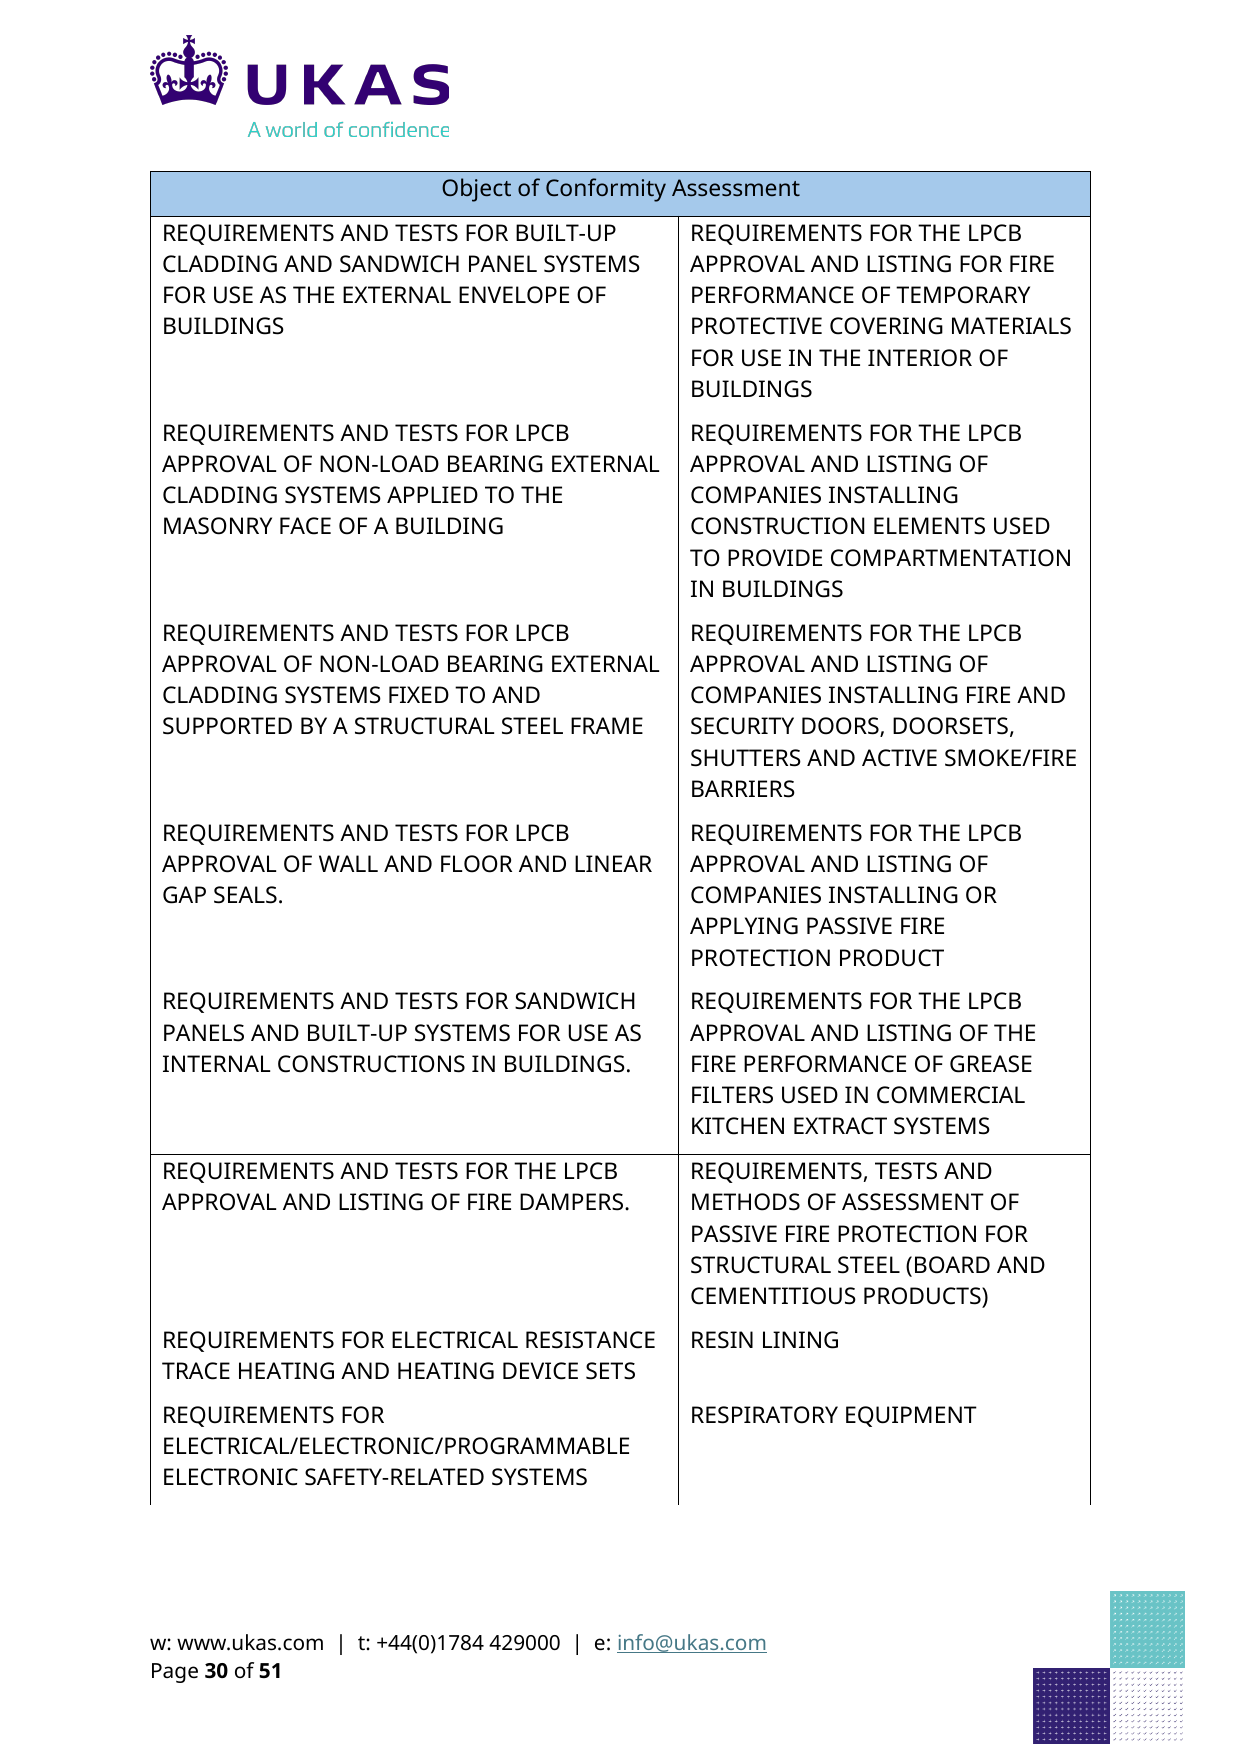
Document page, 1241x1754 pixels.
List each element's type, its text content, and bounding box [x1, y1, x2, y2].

table_cell REQUIREMENTS FOR THE LPCB APPROVAL AND LISTING OF THE FIRE PERFORMANCE OF GREASE FILTERS USED IN COMMERCIAL KITCHEN EXTRACT SYSTEMS [679, 985, 1090, 1154]
table_cell REQUIREMENTS FOR ELECTRICAL RESISTANCE TRACE HEATING AND HEATING DEVICE SETS [151, 1324, 678, 1399]
table_cell REQUIREMENTS AND TESTS FOR THE LPCB APPROVAL AND LISTING OF FIRE DAMPERS. [151, 1155, 678, 1324]
table_cell REQUIREMENTS AND TESTS FOR SANDWICH PANELS AND BUILT-UP SYSTEMS FOR USE AS INTERNAL CONSTRUCTIONS IN BUILDINGS. [151, 985, 678, 1154]
picture [150, 35, 449, 137]
picture [1033, 1591, 1185, 1744]
table_cell REQUIREMENTS AND TESTS FOR LPCB APPROVAL OF NON-LOAD BEARING EXTERNAL CLADDING SYSTEMS APPLIED TO THE MASONRY FACE OF A BUILDING [151, 417, 678, 617]
table_cell REQUIREMENTS FOR THE LPCB APPROVAL AND LISTING OF COMPANIES INSTALLING CONSTRUCTION ELEMENTS USED TO PROVIDE COMPARTMENTATION IN BUILDINGS [679, 417, 1090, 617]
table_header Object of Conformity Assessment [151, 172, 1090, 216]
table_cell REQUIREMENTS AND TESTS FOR LPCB APPROVAL OF WALL AND FLOOR AND LINEAR GAP SEALS. [151, 817, 678, 985]
table_cell REQUIREMENTS FOR THE LPCB APPROVAL AND LISTING FOR FIRE PERFORMANCE OF TEMPORARY PROTECTIVE COVERING MATERIALS FOR USE IN THE INTERIOR OF BUILDINGS [679, 217, 1090, 417]
table_cell RESIN LINING [679, 1324, 1090, 1399]
table_cell REQUIREMENTS FOR THE LPCB APPROVAL AND LISTING OF COMPANIES INSTALLING OR APPLYING PASSIVE FIRE PROTECTION PRODUCT [679, 817, 1090, 985]
table_cell REQUIREMENTS, TESTS AND METHODS OF ASSESSMENT OF PASSIVE FIRE PROTECTION FOR STRUCTURAL STEEL (BOARD AND CEMENTITIOUS PRODUCTS) [679, 1155, 1090, 1324]
table_cell REQUIREMENTS FOR THE LPCB APPROVAL AND LISTING OF COMPANIES INSTALLING FIRE AND SECURITY DOORS, DOORSETS, SHUTTERS AND ACTIVE SMOKE/FIRE BARRIERS [679, 617, 1090, 817]
table_cell REQUIREMENTS AND TESTS FOR BUILT-UP CLADDING AND SANDWICH PANEL SYSTEMS FOR USE AS THE EXTERNAL ENVELOPE OF BUILDINGS [151, 217, 678, 417]
table_cell RESPIRATORY EQUIPMENT [679, 1399, 1090, 1505]
table_cell REQUIREMENTS FOR ELECTRICAL/ELECTRONIC/PROGRAMMABLE ELECTRONIC SAFETY-RELATED SYSTEMS [151, 1399, 678, 1505]
table_cell REQUIREMENTS AND TESTS FOR LPCB APPROVAL OF NON-LOAD BEARING EXTERNAL CLADDING SYSTEMS FIXED TO AND SUPPORTED BY A STRUCTURAL STEEL FRAME [151, 617, 678, 817]
